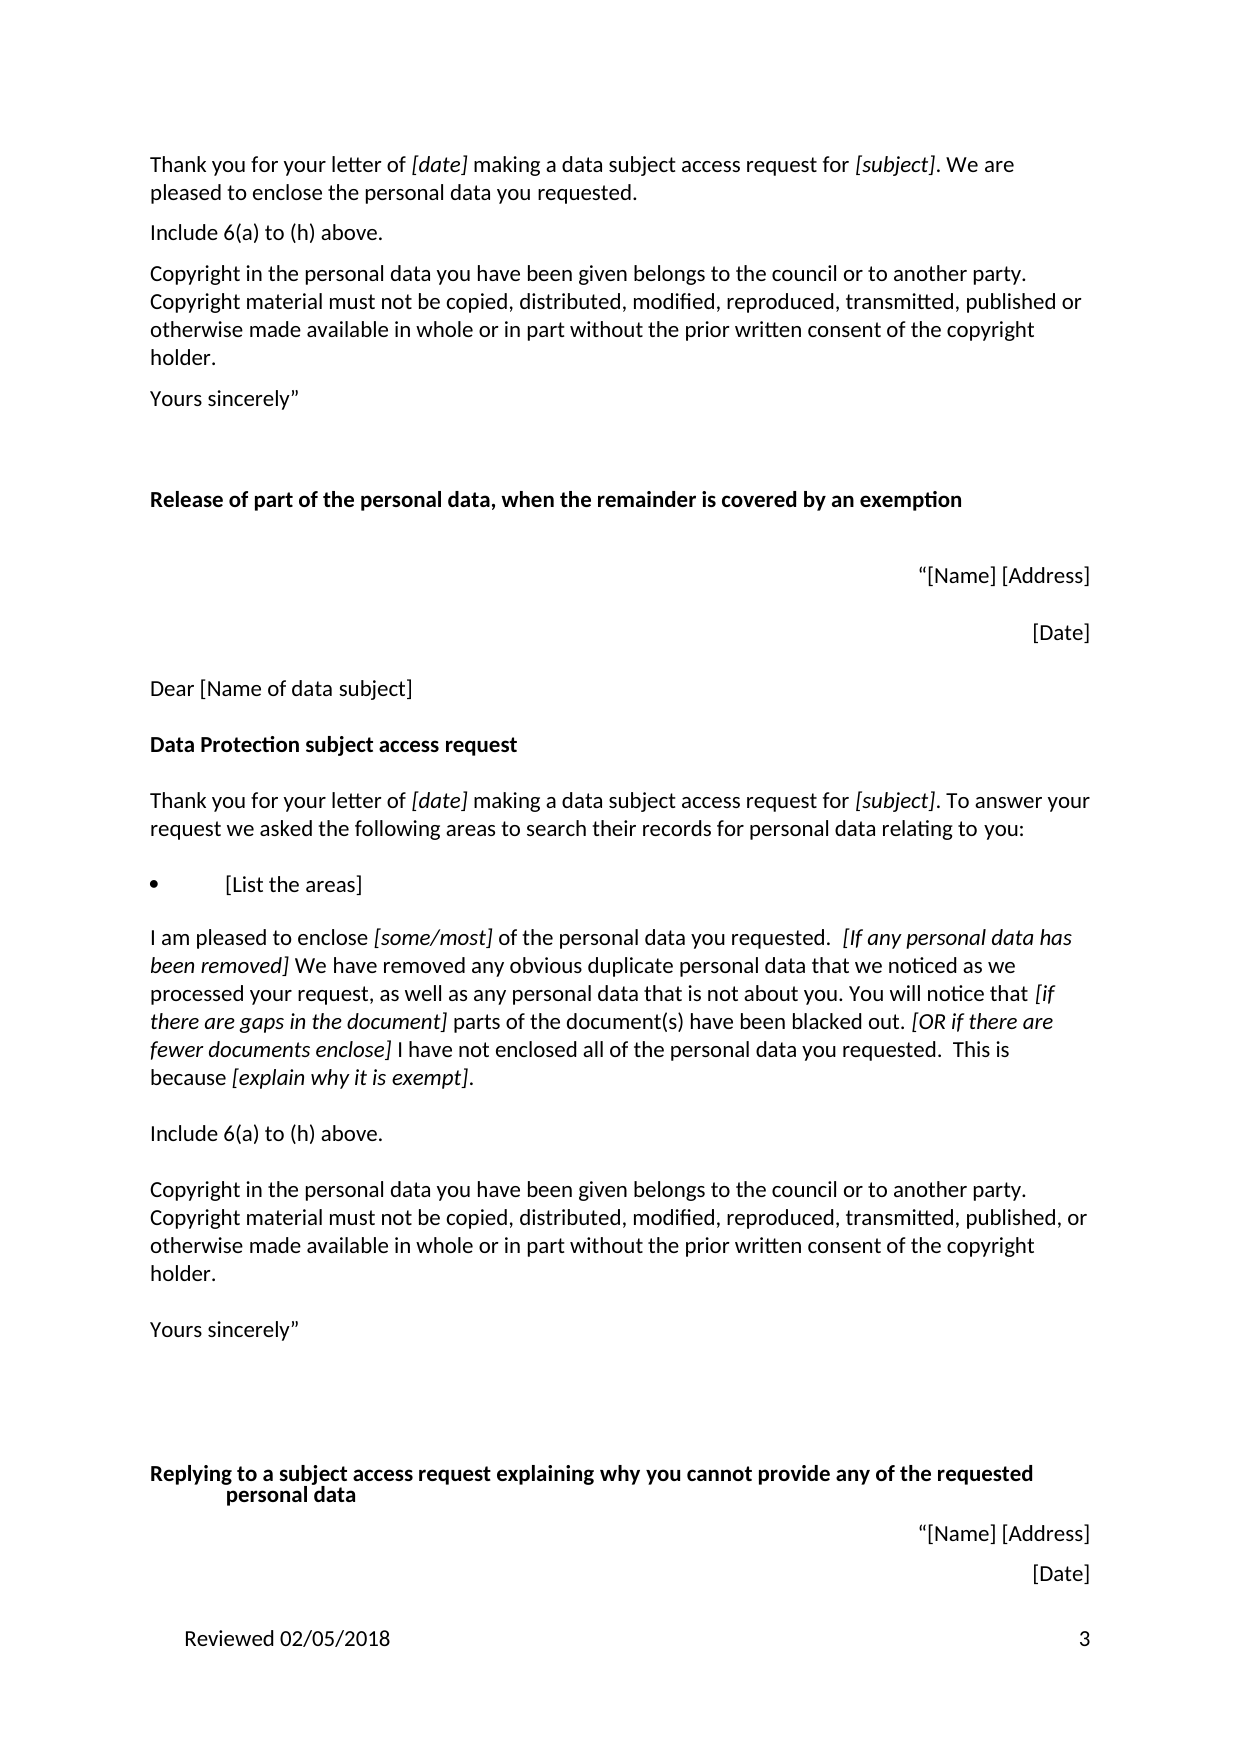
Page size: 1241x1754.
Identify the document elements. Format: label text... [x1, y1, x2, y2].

text “[Name] [Address] [150, 562, 1090, 590]
text [Date] [150, 1559, 1090, 1587]
text Thank you for your letter of [date] making a data subject access request for [subject]. To answer your request we asked the following areas to search their records for personal data relating to you: [150, 786, 1090, 842]
subtitle Replying to a subject access request explaining why you cannot provide any of the requested personal data [150, 1465, 1090, 1506]
list [List the areas] [150, 870, 1090, 898]
text Yours sincerely” [150, 1315, 1090, 1343]
text Dear [Name of data subject] [150, 674, 1090, 702]
text Include 6(a) to (h) above. [150, 1119, 1090, 1147]
text [Date] [150, 618, 1090, 646]
text Include 6(a) to (h) above. [150, 218, 1090, 247]
text “[Name] [Address] [150, 1519, 1090, 1547]
text Copyright in the personal data you have been given belongs to the council or to another party. Copyright material must not be copied, distributed, modified, reproduced, transmitted, published, or otherwise made available in whole or in part without the prior written consent of the copyright holder. [150, 1175, 1090, 1287]
text Data Protection subject access request [150, 730, 1090, 758]
subtitle Release of part of the personal data, when the remainder is covered by an exemption [150, 491, 1090, 512]
text Thank you for your letter of [date] making a data subject access request for [subject]. We are pleased to enclose the personal data you requested. [150, 150, 1090, 206]
text I am pleased to enclose [some/most] of the personal data you requested. [If any personal data has been removed] We have removed any obvious duplicate personal data that we noticed as we processed your request, as well as any personal data that is not about you. You will notice that [if there are gaps in the document] parts of the document(s) have been blacked out. [OR if there are fewer documents enclose] I have not enclosed all of the personal data you requested. This is because [explain why it is exempt]. [150, 923, 1090, 1091]
text Yours sincerely” [150, 384, 1090, 412]
text Copyright in the personal data you have been given belongs to the council or to another party. Copyright material must not be copied, distributed, modified, reproduced, transmitted, published or otherwise made available in whole or in part without the prior written consent of the copyright holder. [150, 259, 1090, 371]
